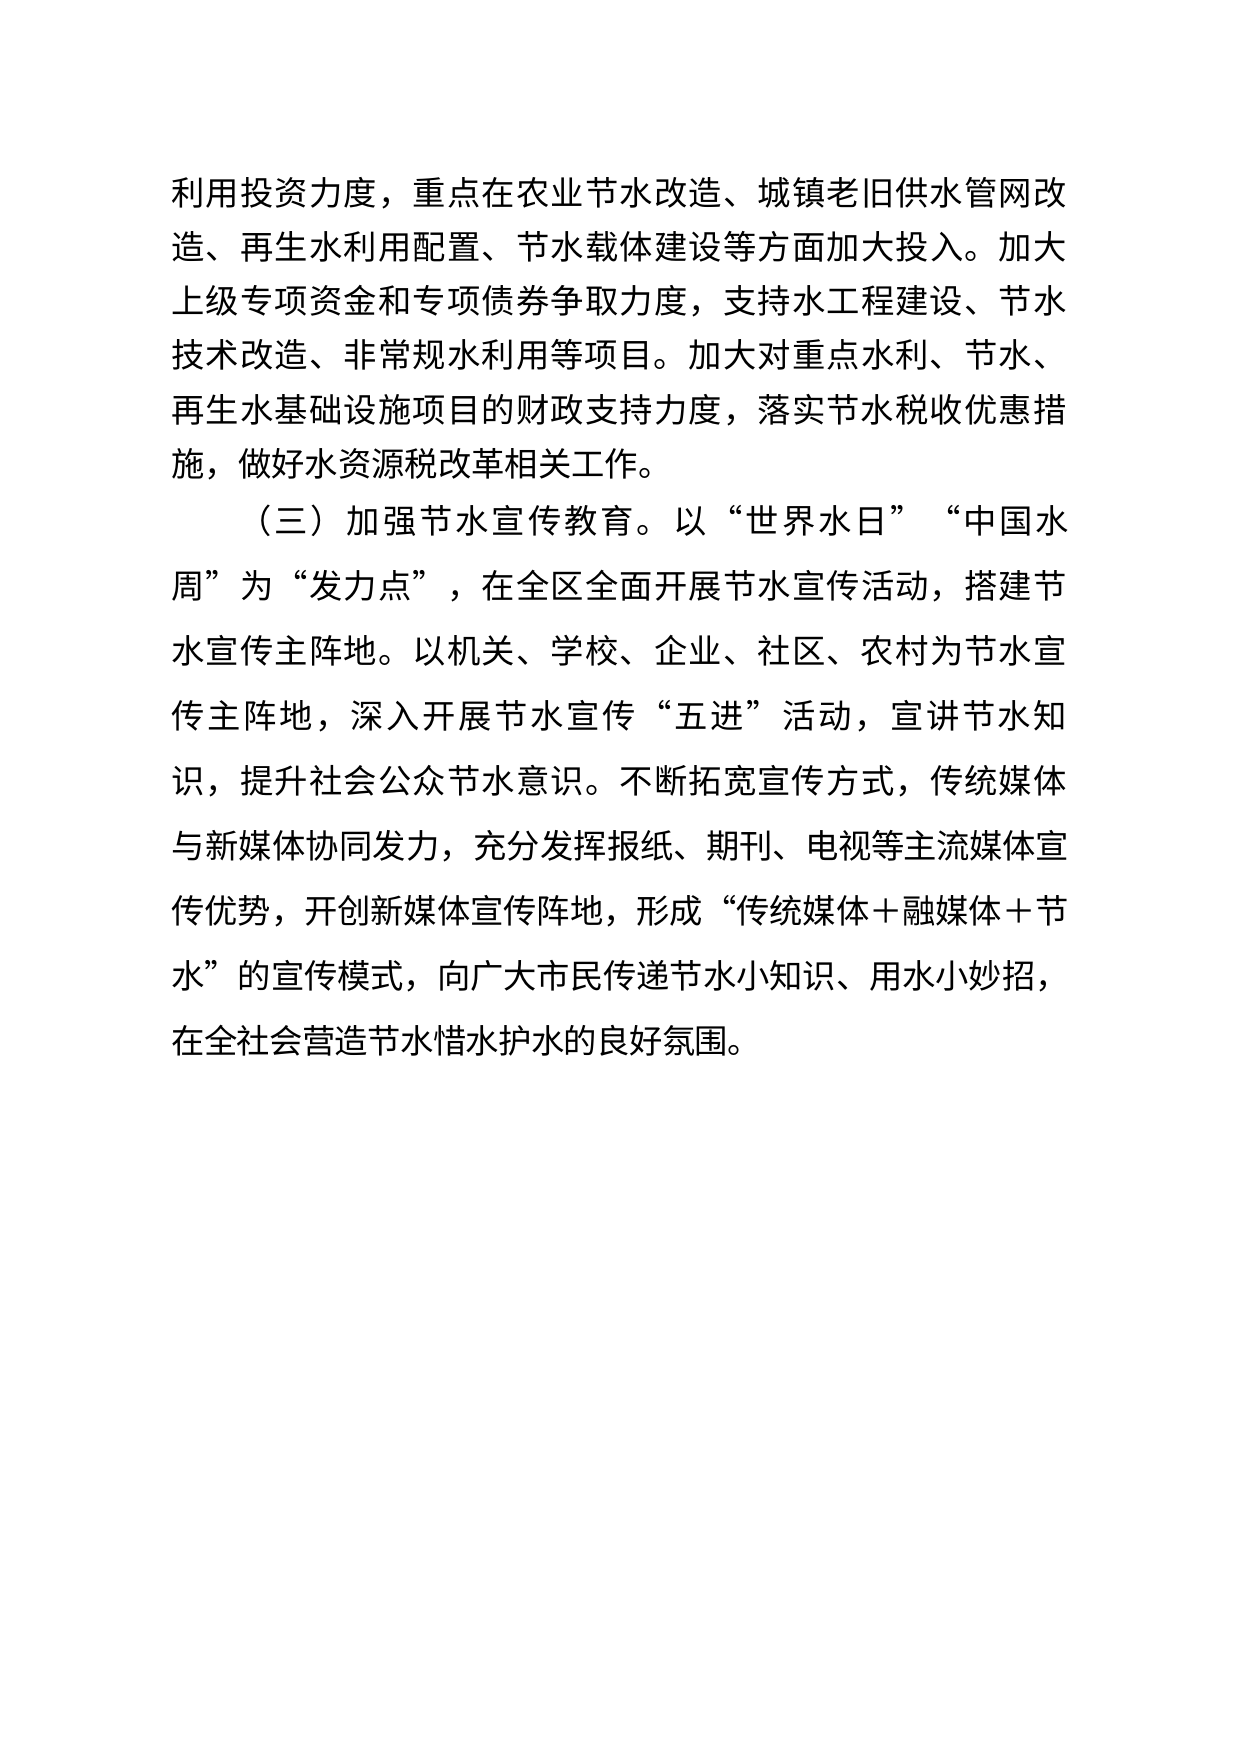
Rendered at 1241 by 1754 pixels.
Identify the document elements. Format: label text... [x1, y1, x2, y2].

text （三）加强节水宣传教育。以“世界水日”“中国水周”为“发力点”，在全区全面开展节水宣传活动，搭建节水宣传主阵地。以机关、学校、企业、社区、农村为节水宣传主阵地，深入开展节水宣传“五进”活动，宣讲节水知识，提升社会公众节水意识。不断拓宽宣传方式，传统媒体与新媒体协同发力，充分发挥报纸、期刊、电视等主流媒体宣传优势，开创新媒体宣传阵地，形成“传统媒体＋融媒体＋节水”的宣传模式，向广大市民传递节水小知识、用水小妙招，在全社会营造节水惜水护水的良好氛围。 [171, 487, 1069, 1072]
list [171, 162, 1069, 487]
